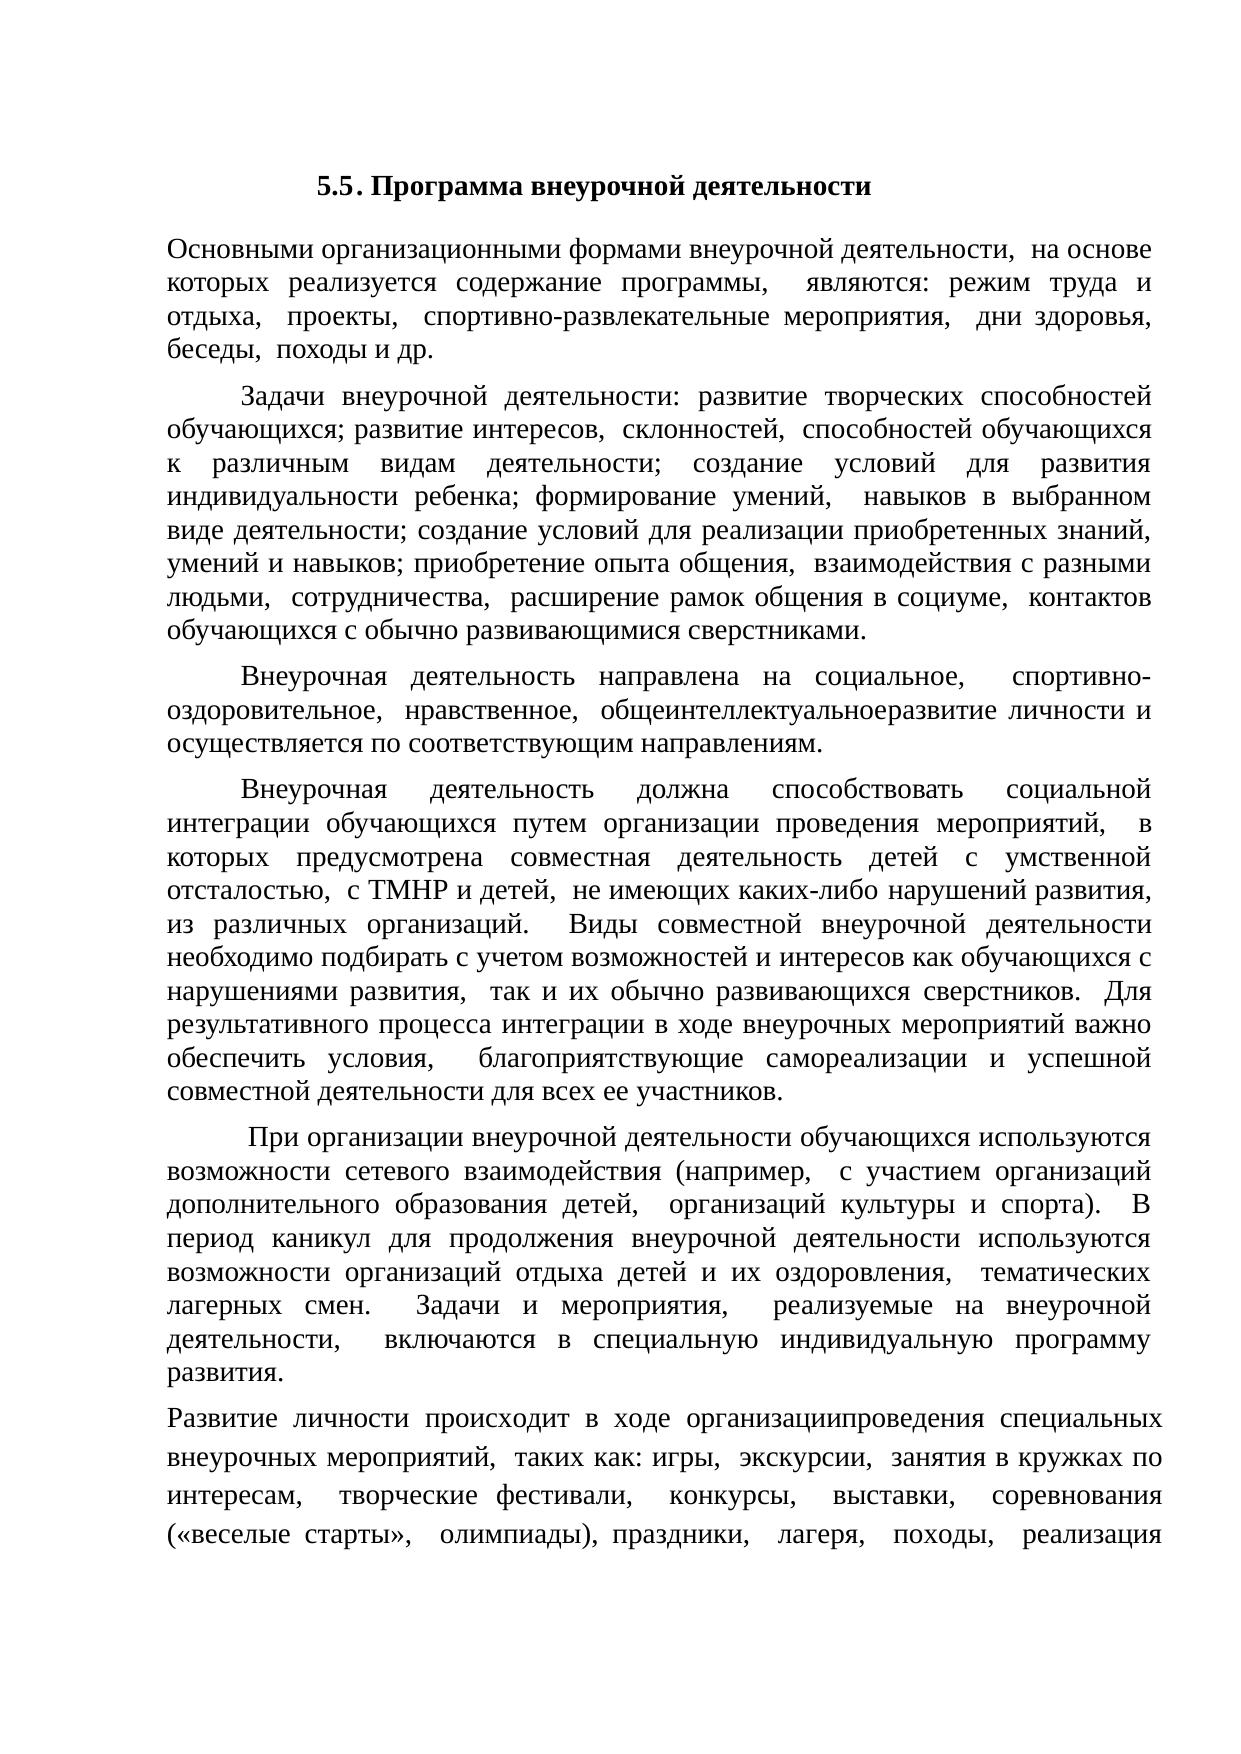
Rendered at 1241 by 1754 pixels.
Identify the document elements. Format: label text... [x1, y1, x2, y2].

text Задачи внеурочной деятельности: развитие творческих способностей обучающихся; развитие интересов, склонностей, способностей обучающихся к различным видам деятельности; создание условий для развития индивидуальности ребенка; формирование умений, навыков в выбранном виде деятельности; создание условий для реализации приобретенных знаний, умений и навыков; приобретение опыта общения, взаимодействия с разными людьми, сотрудничества, расширение рамок общения в социуме, контактов обучающихся с обычно развивающимися сверстниками. [167, 378, 1152, 646]
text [167, 1400, 1163, 1549]
text Основными организационными формами внеурочной деятельности, на основе которых реализуется содержание программы, являются: режим труда и отдыха, проекты, спортивно-развлекательные мероприятия, дни здоровья, беседы, походы и др. [167, 231, 1152, 365]
text При организации внеурочной деятельности обучающихся используются возможности сетевого взаимодействия (например, с участием организаций дополнительного образования детей, организаций культуры и спорта). В период каникул для продолжения внеурочной деятельности используются возможности организаций отдыха детей и их оздоровления, тематических лагерных смен. Задачи и мероприятия, реализуемые на внеурочной деятельности, включаются в специальную индивидуальную программу развития. [167, 1119, 1152, 1388]
list . Программа внеурочной деятельности [317, 168, 1152, 202]
text Внеурочная деятельность должна способствовать социальной интеграции обучающихся путем организации проведения мероприятий, в которых предусмотрена совместная деятельность детей с умственной отсталостью, с ТМНР и детей, не имеющих каких-либо нарушений развития, из различных организаций. Виды совместной внеурочной деятельности необходимо подбирать с учетом возможностей и интересов как обучающихся с нарушениями развития, так и их обычно развивающихся сверстников. Для результативного процесса интеграции в ходе внеурочных мероприятий важно обеспечить условия, благоприятствующие самореализации и успешной совместной деятельности для всех ее участников. [167, 772, 1152, 1107]
text Внеурочная деятельность направлена на социальное, спортивно-оздоровительное, нравственное, общеинтеллектуальноеразвитие личности и осуществляется по соответствующим направлениям. [167, 658, 1152, 759]
